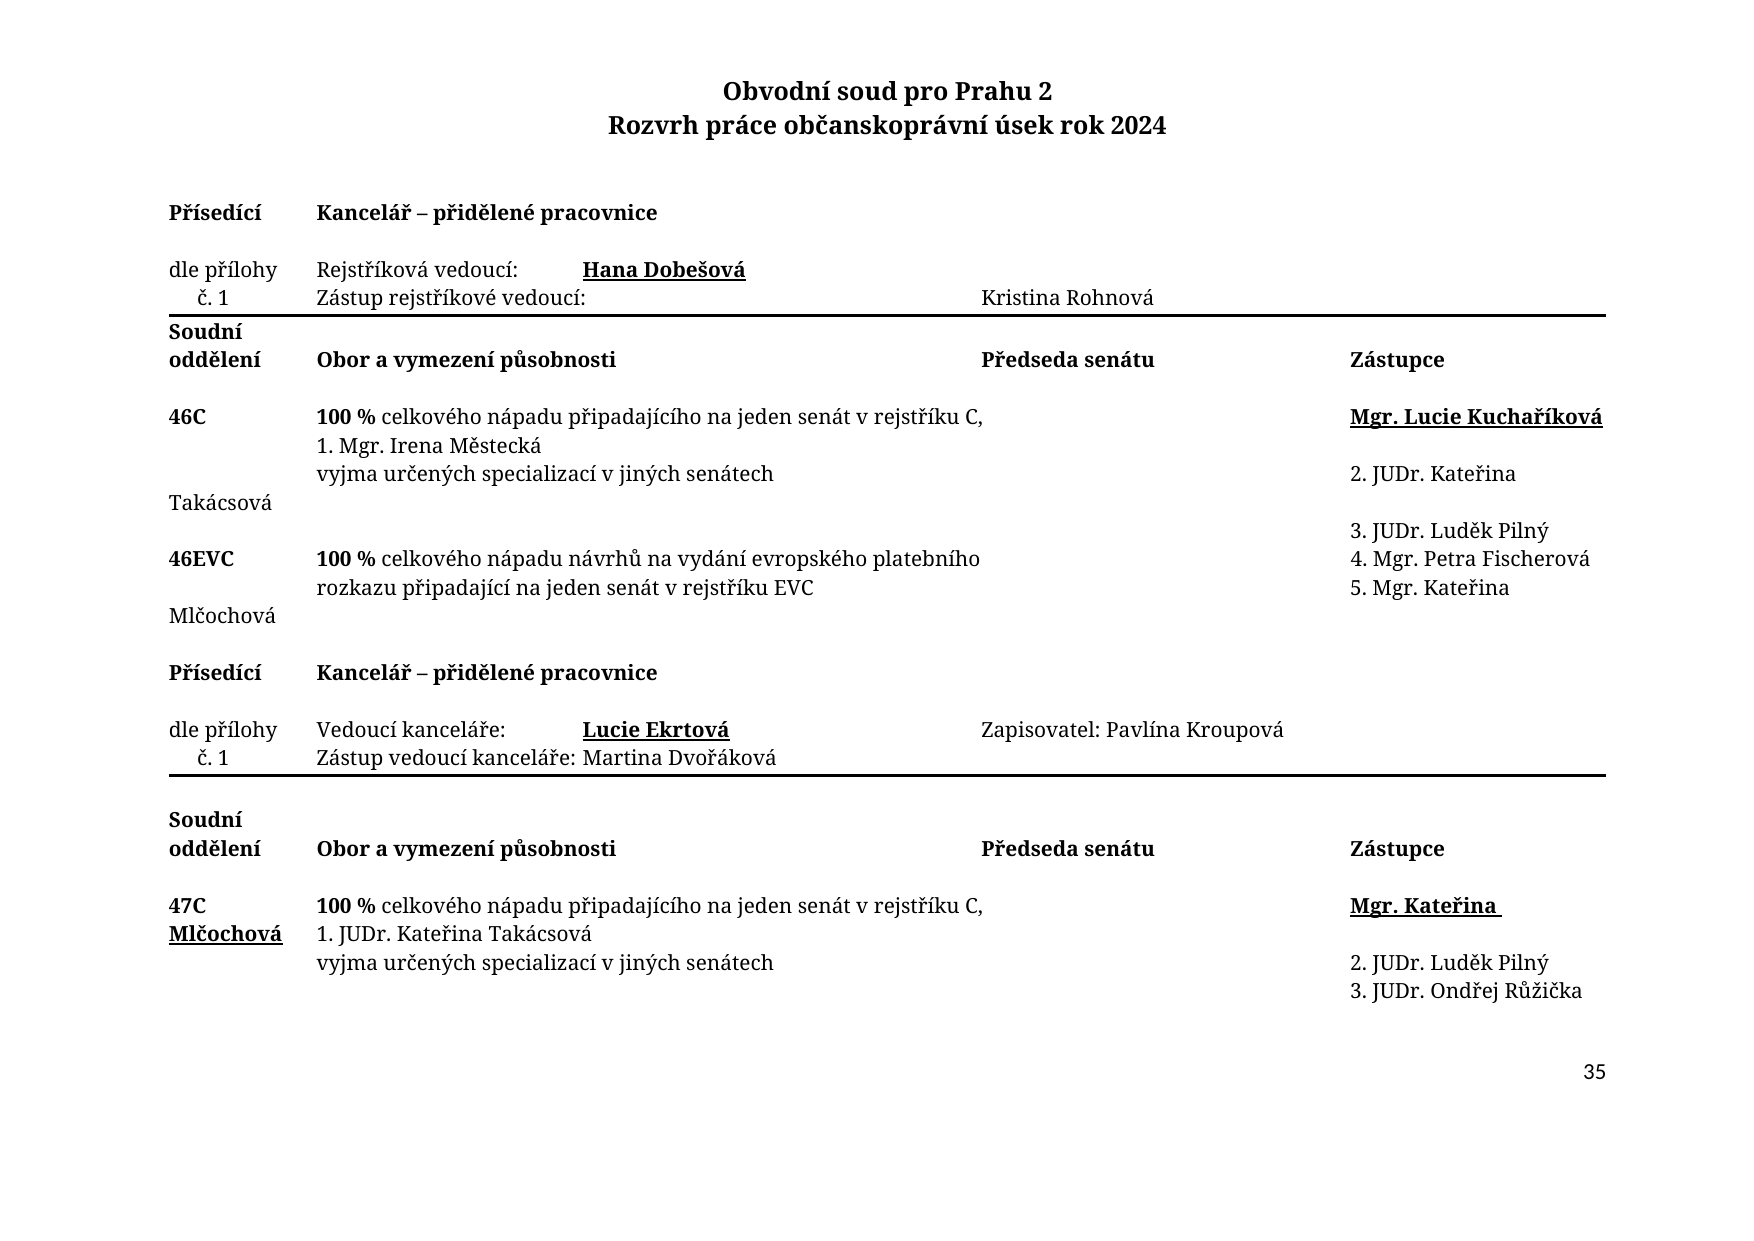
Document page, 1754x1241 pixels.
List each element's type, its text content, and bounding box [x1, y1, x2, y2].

text č. 1 Zástup vedoucí kanceláře: Martina Dvořáková [169, 743, 1606, 774]
text Přísedící Kancelář – přidělené pracovnice [169, 198, 1606, 226]
text dle přílohy Rejstříková vedoucí: Hana Dobešová [169, 255, 1606, 283]
text oddělení Obor a vymezení působnosti Předseda senátu Zástupce [169, 834, 1606, 862]
text Soudní [169, 806, 1606, 834]
text oddělení Obor a vymezení působnosti Předseda senátu Zástupce [169, 345, 1606, 374]
text dle přílohy Vedoucí kanceláře: Lucie Ekrtová Zapisovatel: Pavlína Kroupová [169, 715, 1606, 743]
text rozkazu připadající na jeden senát v rejstříku EVC 5. Mgr. Kateřina Mlčochová [169, 573, 1606, 630]
text Soudní [169, 317, 1606, 345]
text č. 1 Zástup rejstříkové vedoucí: Kristina Rohnová [169, 283, 1606, 314]
text vyjma určených specializací v jiných senátech 2. JUDr. Luděk Pilný [169, 948, 1606, 976]
text Přísedící Kancelář – přidělené pracovnice [169, 658, 1606, 687]
text vyjma určených specializací v jiných senátech 2. JUDr. Kateřina Takácsová [169, 459, 1606, 516]
text 3. JUDr. Ondřej Růžička [169, 976, 1606, 1005]
text 47C 100 % celkového nápadu připadajícího na jeden senát v rejstříku C, Mgr. Kateřina Mlčochová 1. JUDr. Kateřina Takácsová [169, 891, 1606, 948]
text 46EVC 100 % celkového nápadu návrhů na vydání evropského platebního 4. Mgr. Petra Fischerová [169, 544, 1606, 573]
text 3. JUDr. Luděk Pilný [169, 516, 1606, 544]
text 46C 100 % celkového nápadu připadajícího na jeden senát v rejstříku C, Mgr. Lucie Kuchaříková 1. Mgr. Irena Městecká [169, 402, 1606, 459]
